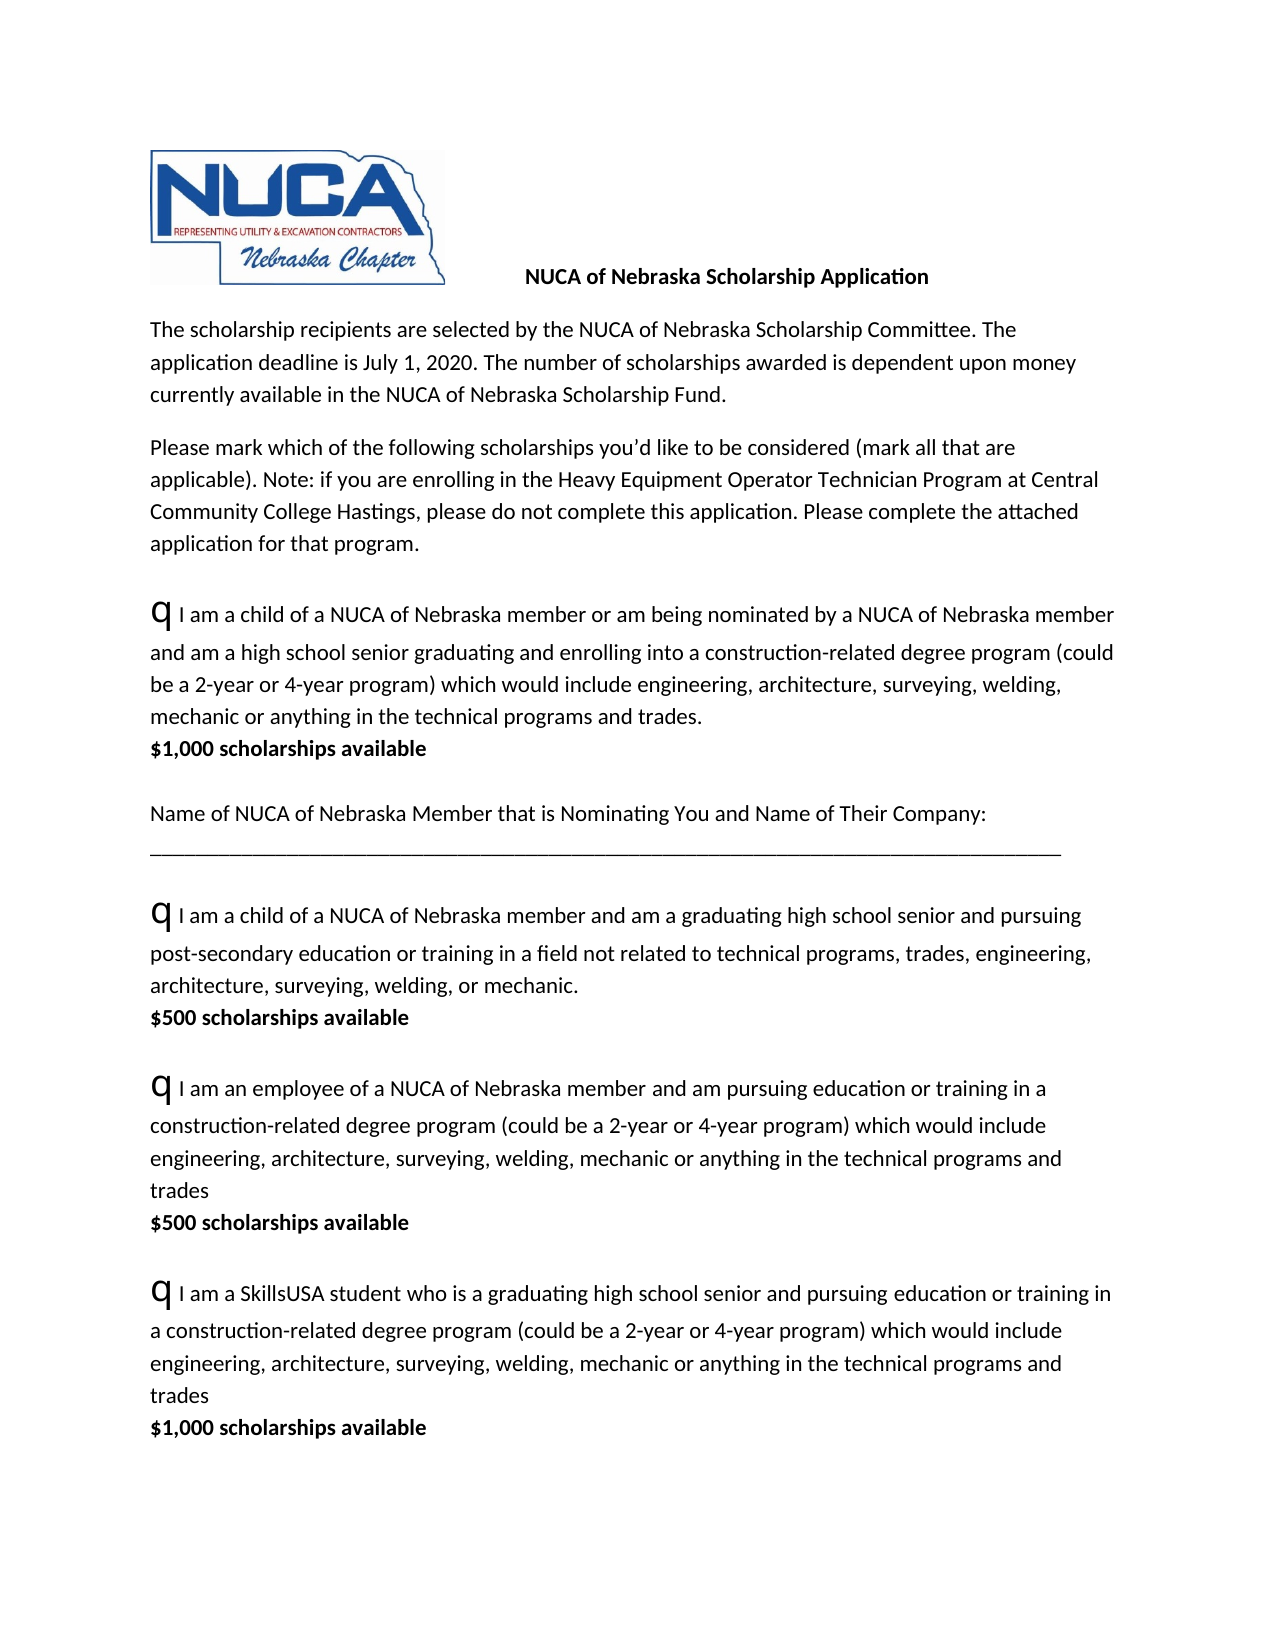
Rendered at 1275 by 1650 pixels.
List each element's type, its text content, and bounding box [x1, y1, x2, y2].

text q I am a child of a NUCA of Nebraska member or am being nominated by a NUCA of Nebraska member and am a high school senior graduating and enrolling into a construction-related degree program (could be a 2-year or 4-year program) which would include engineering, architecture, surveying, welding, mechanic or anything in the technical programs and trades. $1,000 scholarships available Name of NUCA of Nebraska Member that is Nominating You and Name of Their Company: ________________________________________________________________________________ [150, 582, 1125, 859]
picture [150, 150, 446, 285]
text q I am an employee of a NUCA of Nebraska member and am pursuing education or training in a construction-related degree program (could be a 2-year or 4-year program) which would include engineering, architecture, surveying, welding, mechanic or anything in the technical programs and trades $500 scholarships available [150, 1056, 1125, 1236]
text The scholarship recipients are selected by the NUCA of Nebraska Scholarship Committee. The application deadline is July 1, 2020. The number of scholarships awarded is dependent upon money currently available in the NUCA of Nebraska Scholarship Fund. [150, 316, 1125, 408]
text q I am a SkillsUSA student who is a graduating high school senior and pursuing education or training in a construction-related degree program (could be a 2-year or 4-year program) which would include engineering, architecture, surveying, welding, mechanic or anything in the technical programs and trades $1,000 scholarships available [150, 1261, 1125, 1441]
text Please mark which of the following scholarships you’d like to be considered (mark all that are applicable). Note: if you are enrolling in the Heavy Equipment Operator Technician Program at Central Community College Hastings, please do not complete this application. Please complete the attached application for that program. [150, 433, 1125, 557]
text q I am a child of a NUCA of Nebraska member and am a graduating high school senior and pursuing post-secondary education or training in a field not related to technical programs, trades, engineering, architecture, surveying, welding, or mechanic. $500 scholarships available [150, 884, 1125, 1031]
